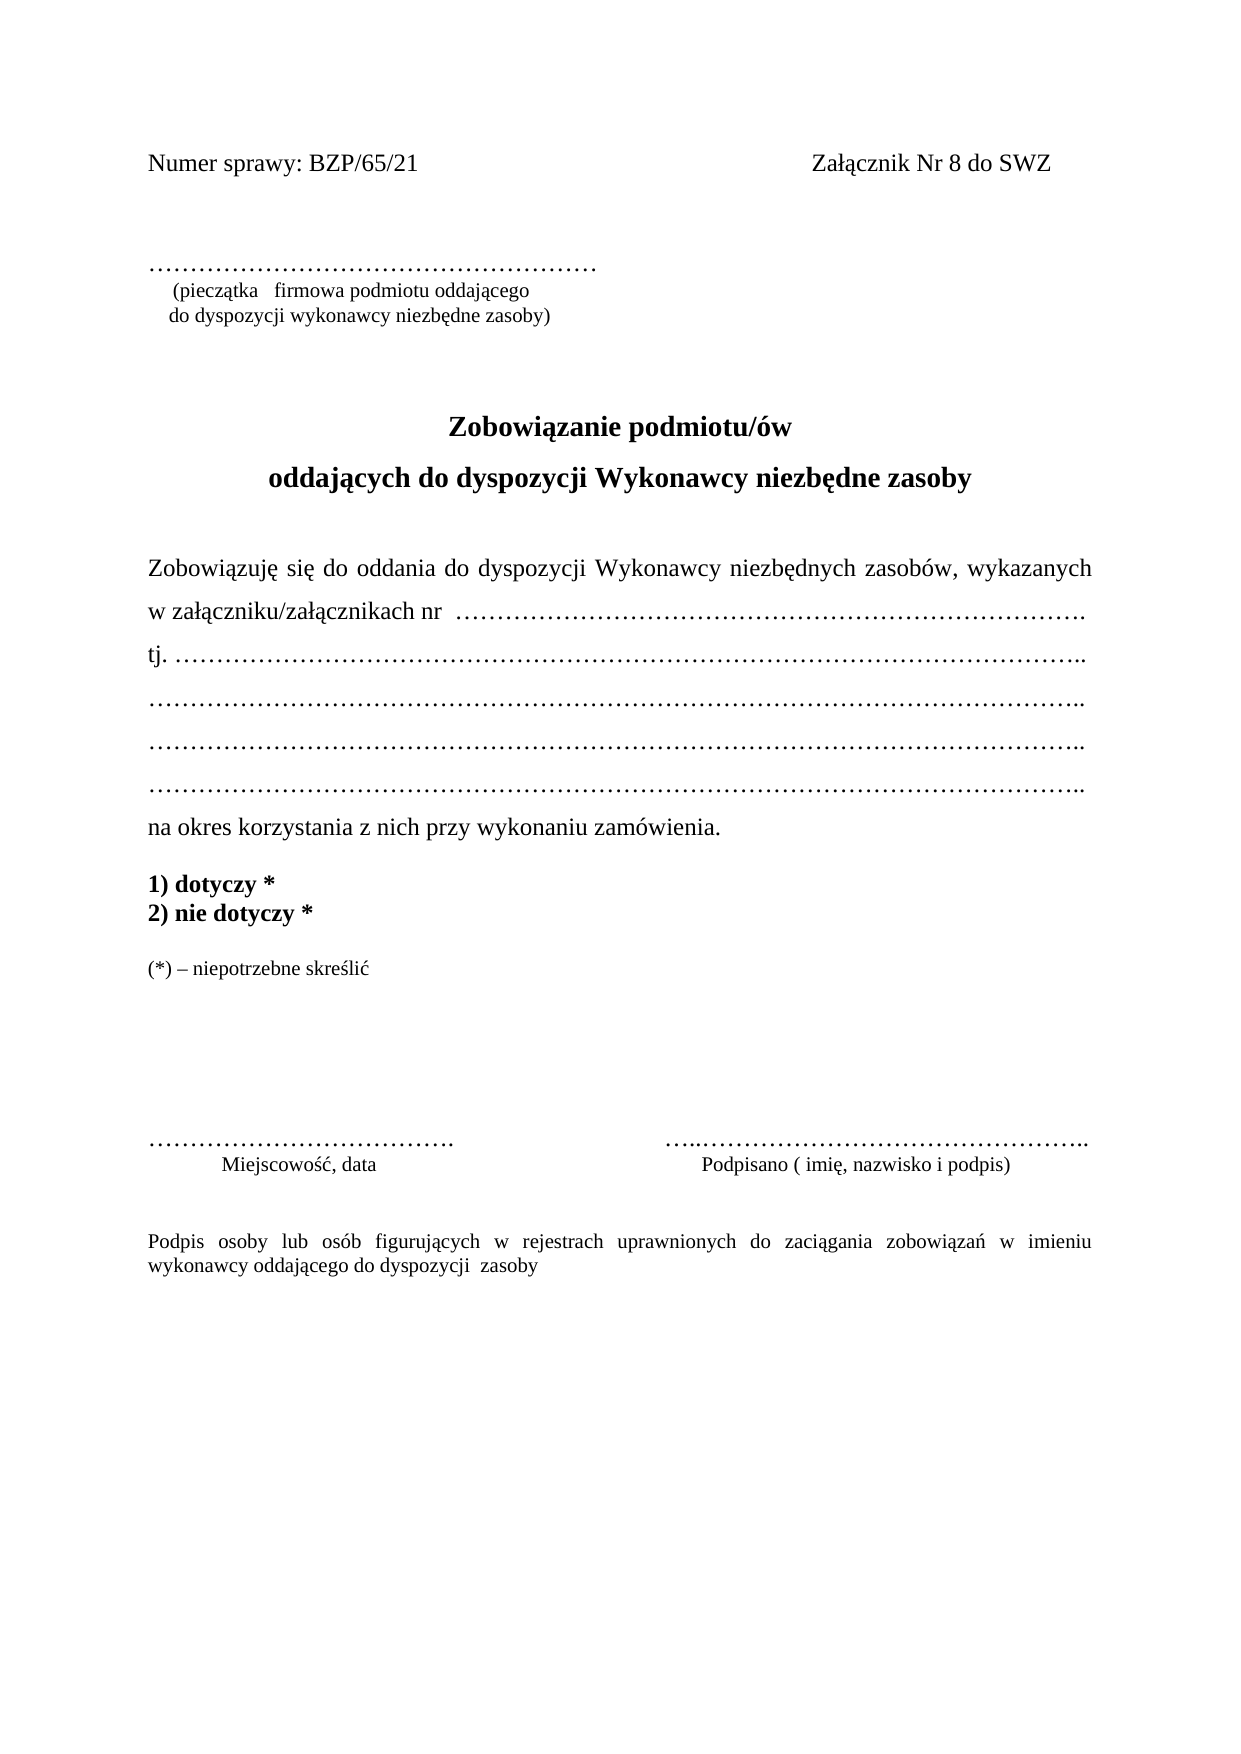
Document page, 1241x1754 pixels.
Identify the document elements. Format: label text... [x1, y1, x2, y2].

text ………………………………………………………………………………………………….. [148, 769, 1093, 798]
text ………………………………………………………………………………………………….. [148, 683, 1093, 711]
text Zobowiązuję się do oddania do dyspozycji Wykonawcy niezbędnych zasobów, wykazanych w załączniku/załącznikach nr …………………………………………………………………. [148, 553, 1093, 625]
text Miejscowość, data Podpisano ( imię, nazwisko i podpis) [148, 1152, 1093, 1176]
text ………………………………………………………………………………………………….. [148, 726, 1093, 754]
text Podpis osoby lub osób figurujących w rejestrach uprawnionych do zaciągania zobowiązań w imieniu wykonawcy oddającego do dyspozycji zasoby [148, 1229, 1093, 1277]
text na okres korzystania z nich przy wykonaniu zamówienia. [148, 812, 1093, 841]
text Zobowiązanie podmiotu/ów [148, 409, 1093, 443]
text oddających do dyspozycji Wykonawcy niezbędne zasoby [148, 460, 1093, 493]
text do dyspozycji wykonawcy niezbędne zasoby) [148, 302, 1093, 327]
text tj. ……………………………………………………………………………………………….. [148, 639, 1093, 668]
text ……………………………………………… [148, 248, 1093, 277]
text (pieczątka firmowa podmiotu oddającego [148, 277, 1093, 302]
text (*) – niepotrzebne skreślić [148, 956, 1093, 980]
text ………………………………. …..……………………………………….. [148, 1123, 1093, 1152]
text 2) nie dotyczy * [148, 898, 1093, 927]
text 1) dotyczy * [148, 869, 1093, 898]
text Numer sprawy: BZP/65/21 Załącznik Nr 8 do SWZ [148, 148, 1093, 176]
